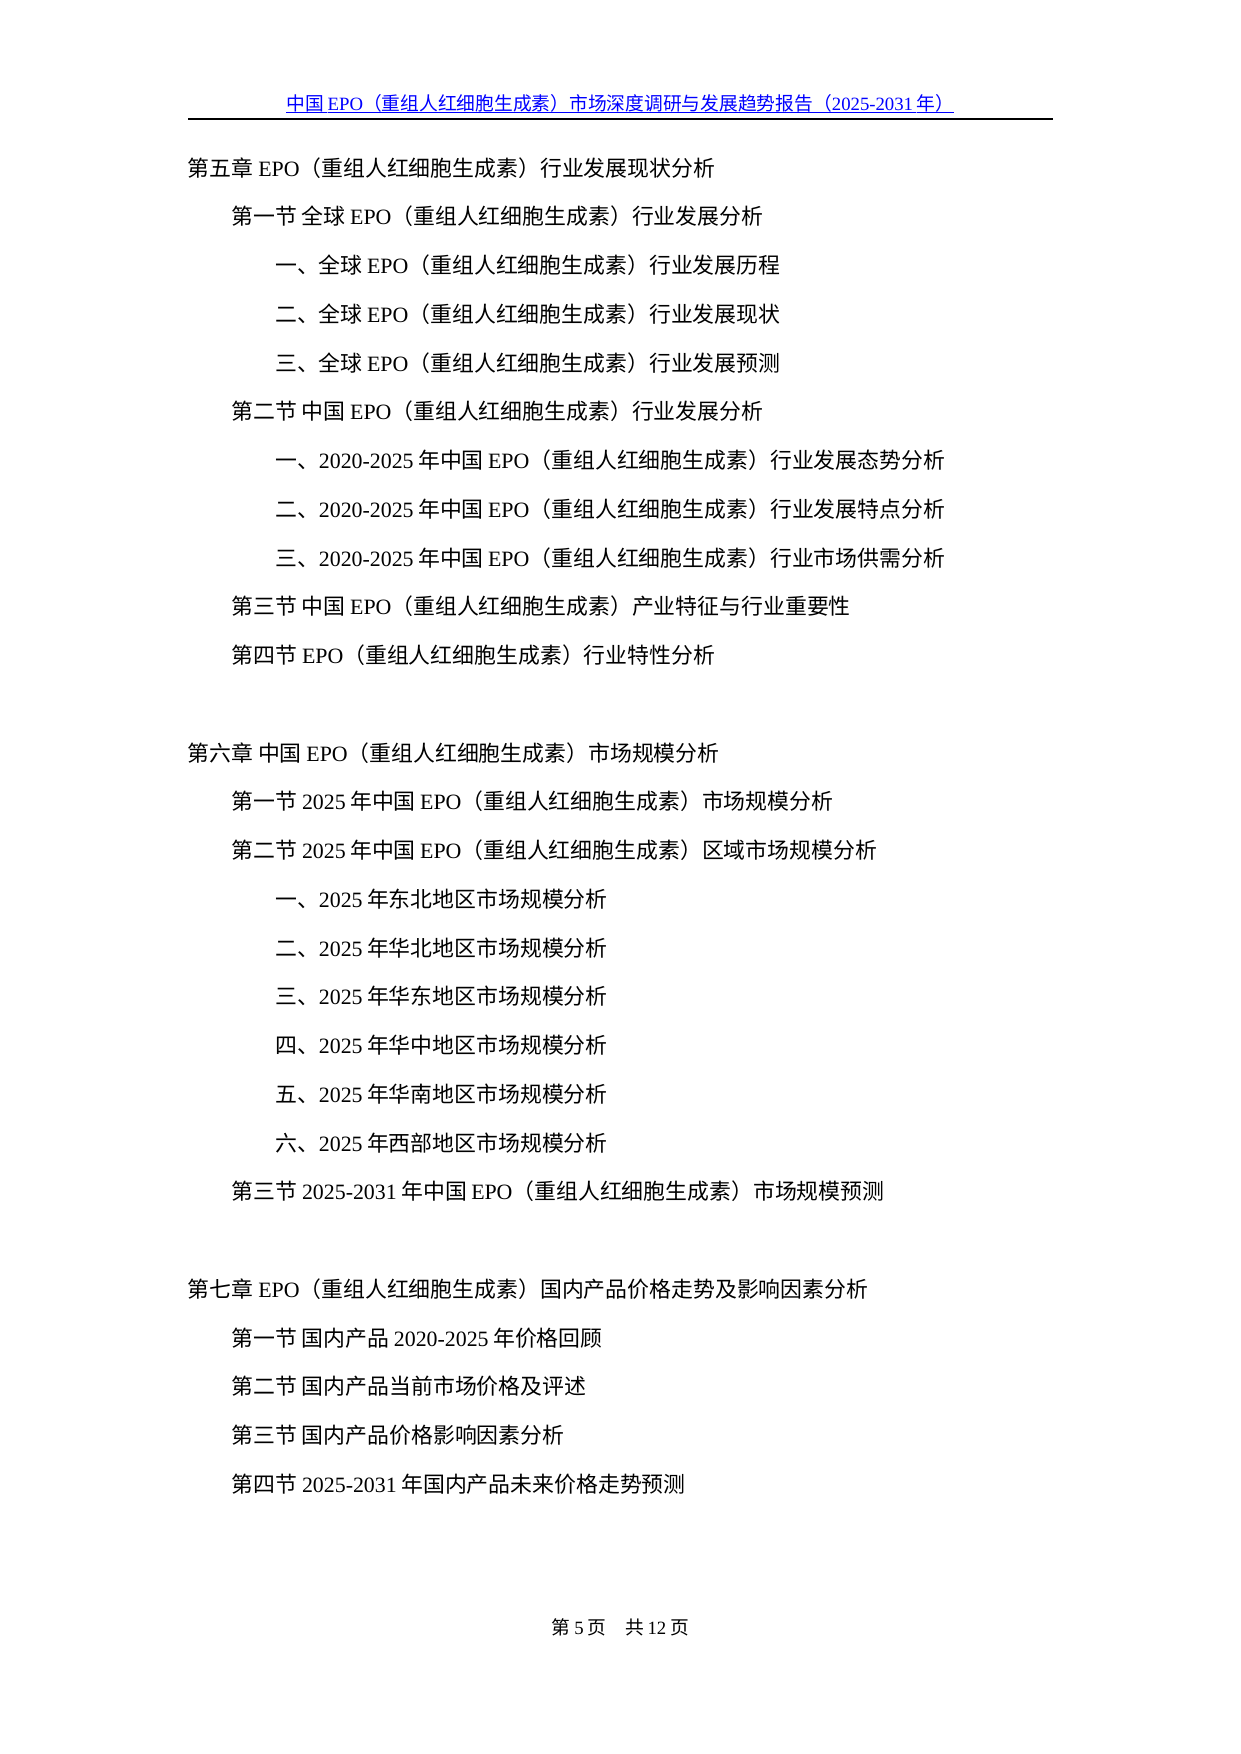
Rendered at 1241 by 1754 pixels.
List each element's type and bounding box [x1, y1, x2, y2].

text [187, 150, 1053, 1499]
